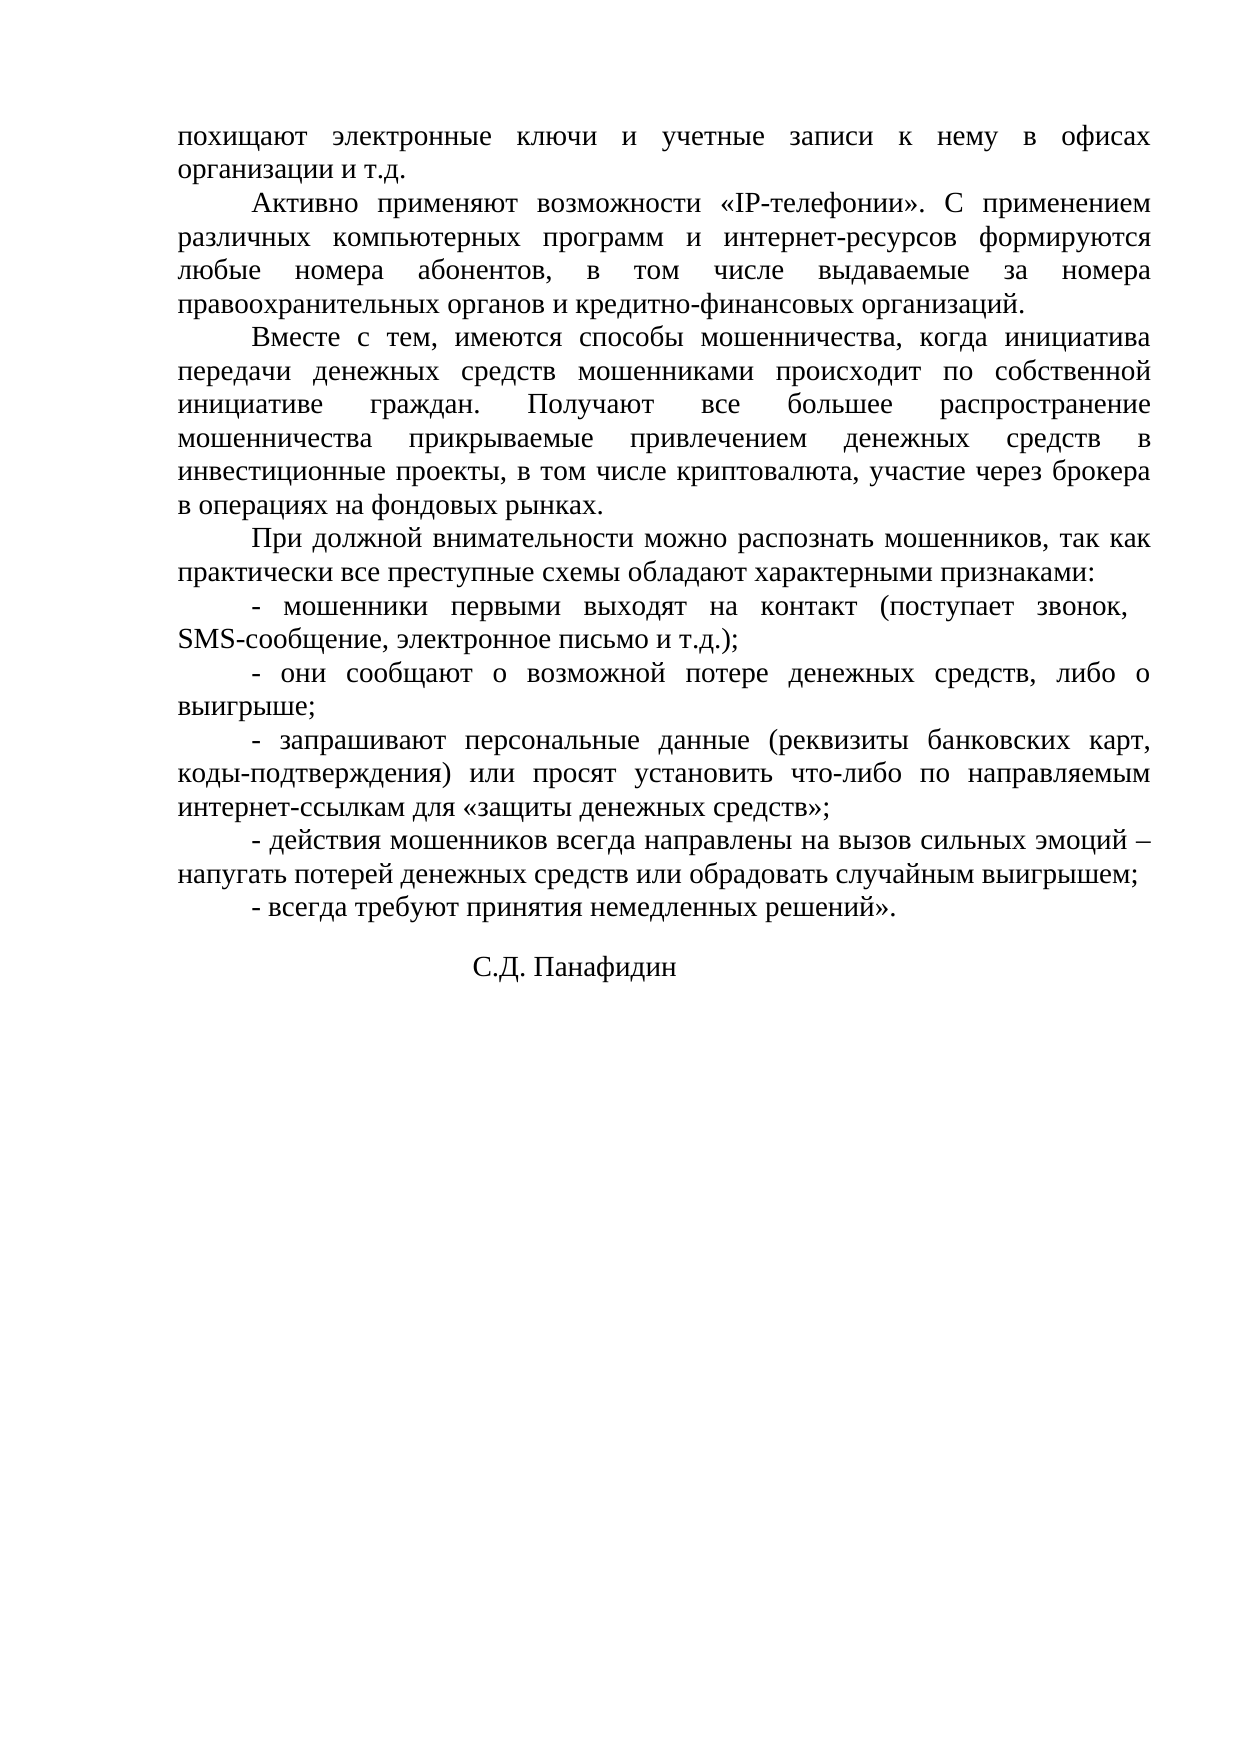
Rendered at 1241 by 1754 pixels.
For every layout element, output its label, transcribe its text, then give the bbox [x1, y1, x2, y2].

text - действия мошенников всегда направлены на вызов сильных эмоций – напугать потерей денежных средств или обрадовать случайным выигрышем; [177, 822, 1152, 889]
text При должной внимательности можно распознать мошенников, так как практически все преступные схемы обладают характерными признаками: [177, 521, 1152, 588]
text Активно применяют возможности «IP-телефонии». С применением различных компьютерных программ и интернет-ресурсов формируются любые номера абонентов, в том числе выдаваемые за номера правоохранительных органов и кредитно-финансовых организаций. [177, 185, 1152, 319]
text С.Д. Панафидин [516, 957, 604, 982]
text - мошенники первыми выходят на контакт (поступает звонок, SMS-сообщение, электронное письмо и т.д.); [177, 588, 1152, 655]
text - всегда требуют принятия немедленных решений». [177, 889, 1152, 923]
text С.Д. Панафидин [607, 957, 1152, 982]
text Вместе с тем, имеются способы мошенничества, когда инициатива передачи денежных средств мошенниками происходит по собственной инициативе граждан. Получают все большее распространение мошенничества прикрываемые привлечением денежных средств в инвестиционные проекты, в том числе криптовалюта, участие через брокера в операциях на фондовых рынках. [177, 319, 1152, 521]
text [177, 118, 1152, 185]
text - они сообщают о возможной потере денежных средств, либо о выигрыше; [177, 655, 1152, 722]
text - запрашивают персональные данные (реквизиты банковских карт, коды-подтверждения) или просят установить что-либо по направляемым интернет-ссылкам для «защиты денежных средств»; [177, 722, 1152, 822]
text С.Д. Панафидин [177, 957, 506, 982]
